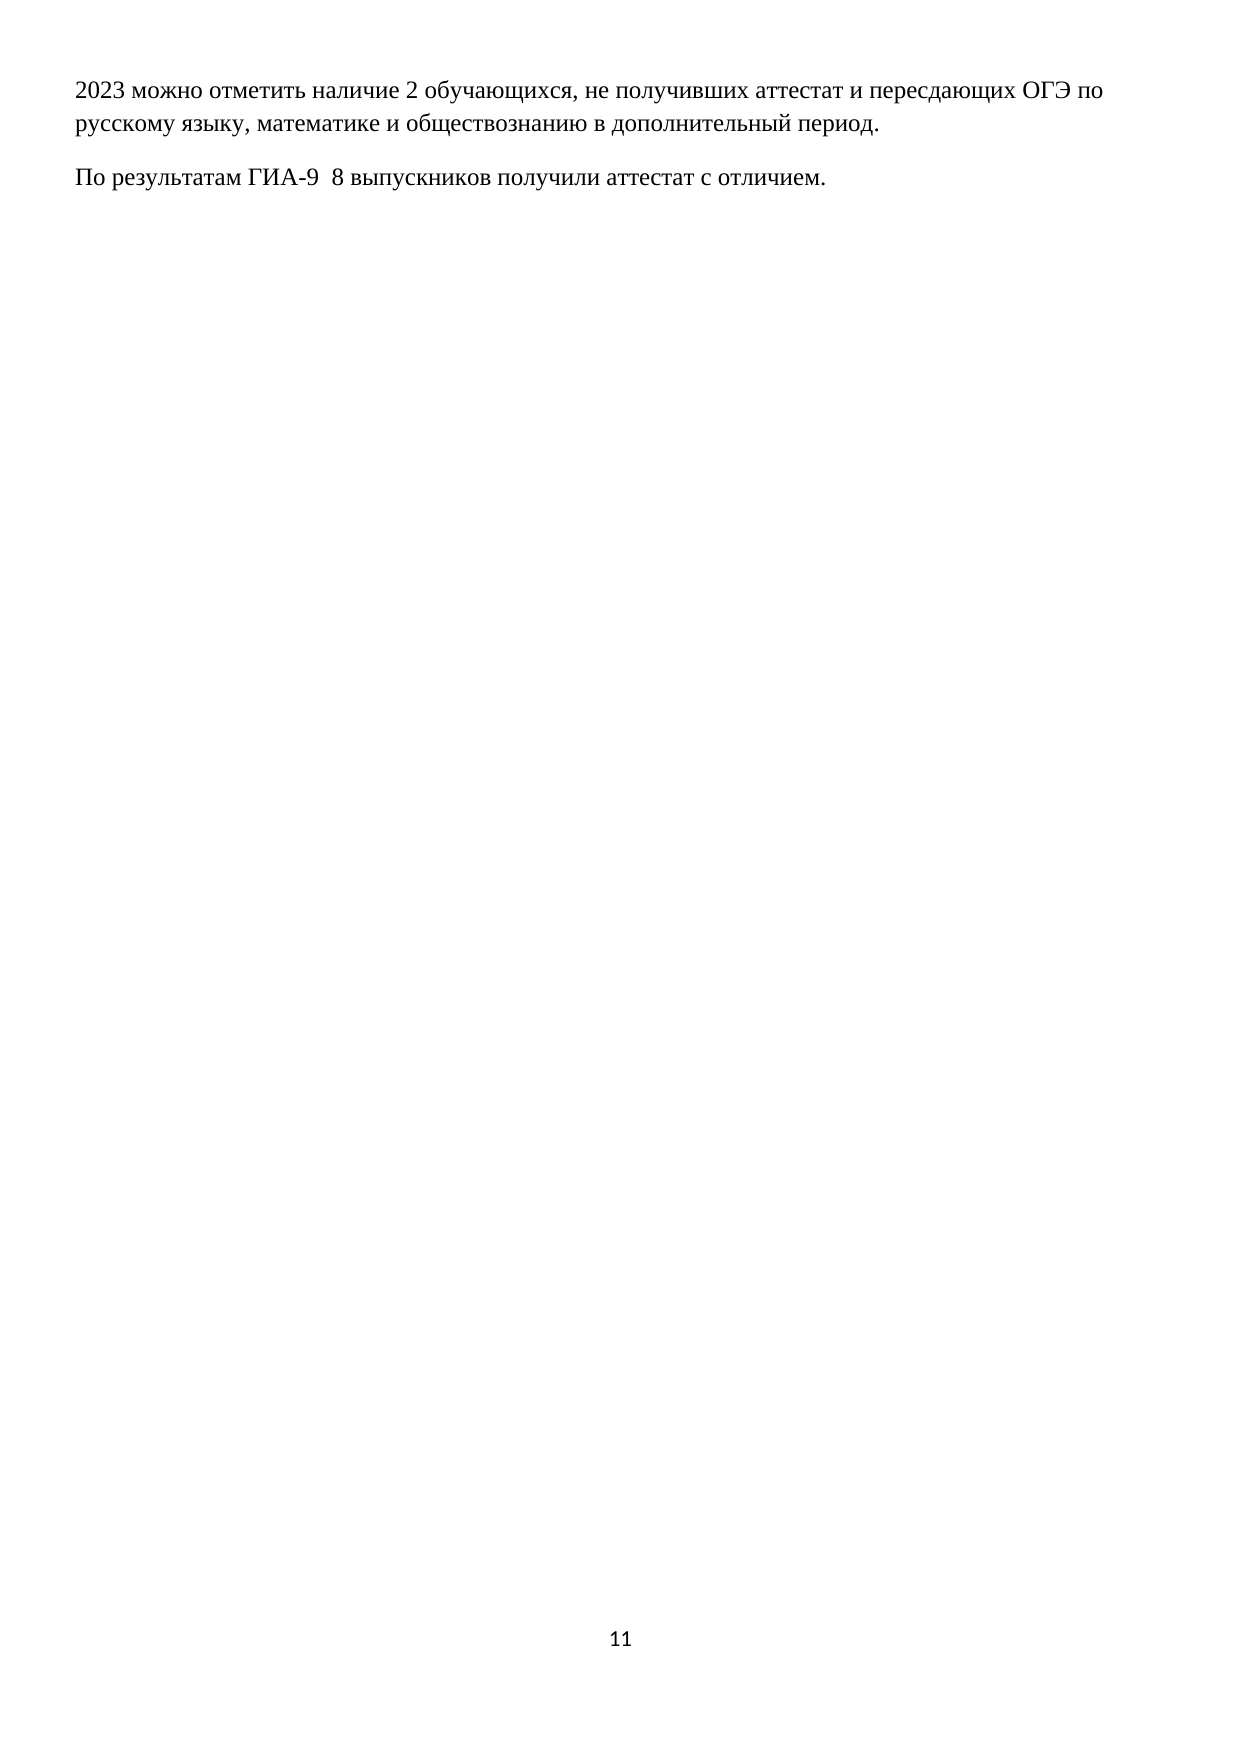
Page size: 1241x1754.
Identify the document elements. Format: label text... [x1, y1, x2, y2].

text По результатам ГИА-9 8 выпускников получили аттестат с отличием. [75, 162, 1165, 191]
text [75, 75, 1165, 137]
